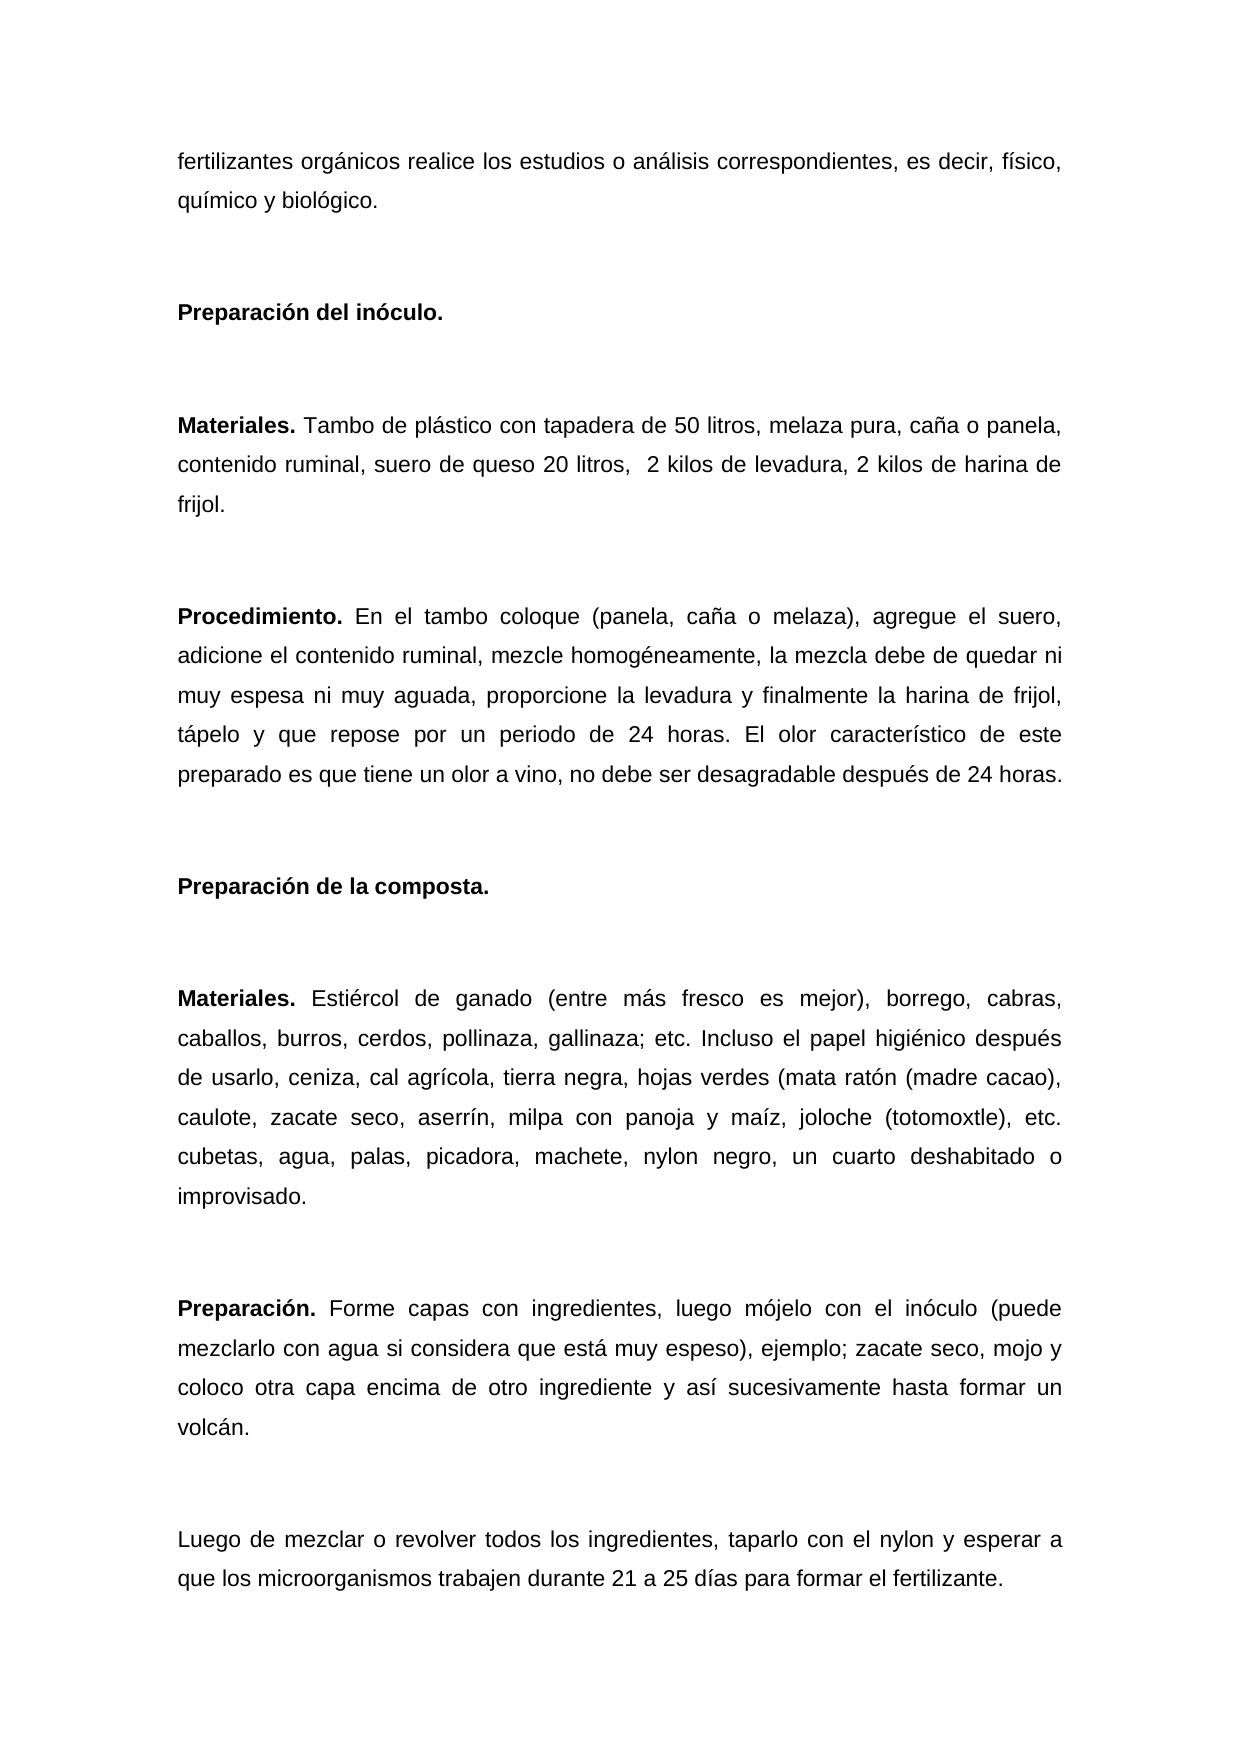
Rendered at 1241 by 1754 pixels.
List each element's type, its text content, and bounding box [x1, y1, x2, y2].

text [177, 148, 1063, 213]
text Materiales. Tambo de plástico con tapadera de 50 litros, melaza pura, caña o panela, contenido ruminal, suero de queso 20 litros, 2 kilos de levadura, 2 kilos de harina de frijol. [177, 412, 1063, 517]
text Luego de mezclar o revolver todos los ingredientes, taparlo con el nylon y esperar a que los microorganismos trabajen durante 21 a 25 días para formar el fertilizante. [177, 1526, 1063, 1592]
text Materiales. Estiércol de ganado (entre más fresco es mejor), borrego, cabras, caballos, burros, cerdos, pollinaza, gallinaza; etc. Incluso el papel higiénico después de usarlo, ceniza, cal agrícola, tierra negra, hojas verdes (mata ratón (madre cacao), caulote, zacate seco, aserrín, milpa con panoja y maíz, joloche (totomoxtle), etc. cubetas, agua, palas, picadora, machete, nylon negro, un cuarto deshabitado o improvisado. [177, 985, 1063, 1209]
text Preparación del inóculo. [177, 299, 1063, 326]
text Procedimiento. En el tambo coloque (panela, caña o melaza), agregue el suero, adicione el contenido ruminal, mezcle homogéneamente, la mezcla debe de quedar ni muy espesa ni muy aguada, proporcione la levadura y finalmente la harina de frijol, tápelo y que repose por un periodo de 24 horas. El olor característico de este preparado es que tiene un olor a vino, no debe ser desagradable después de 24 horas. [177, 603, 1063, 787]
text Preparación de la composta. [177, 873, 1063, 899]
text Preparación. Forme capas con ingredientes, luego mójelo con el inóculo (puede mezclarlo con agua si considera que está muy espeso), ejemplo; zacate seco, mojo y coloco otra capa encima de otro ingrediente y así sucesivamente hasta formar un volcán. [177, 1295, 1063, 1440]
